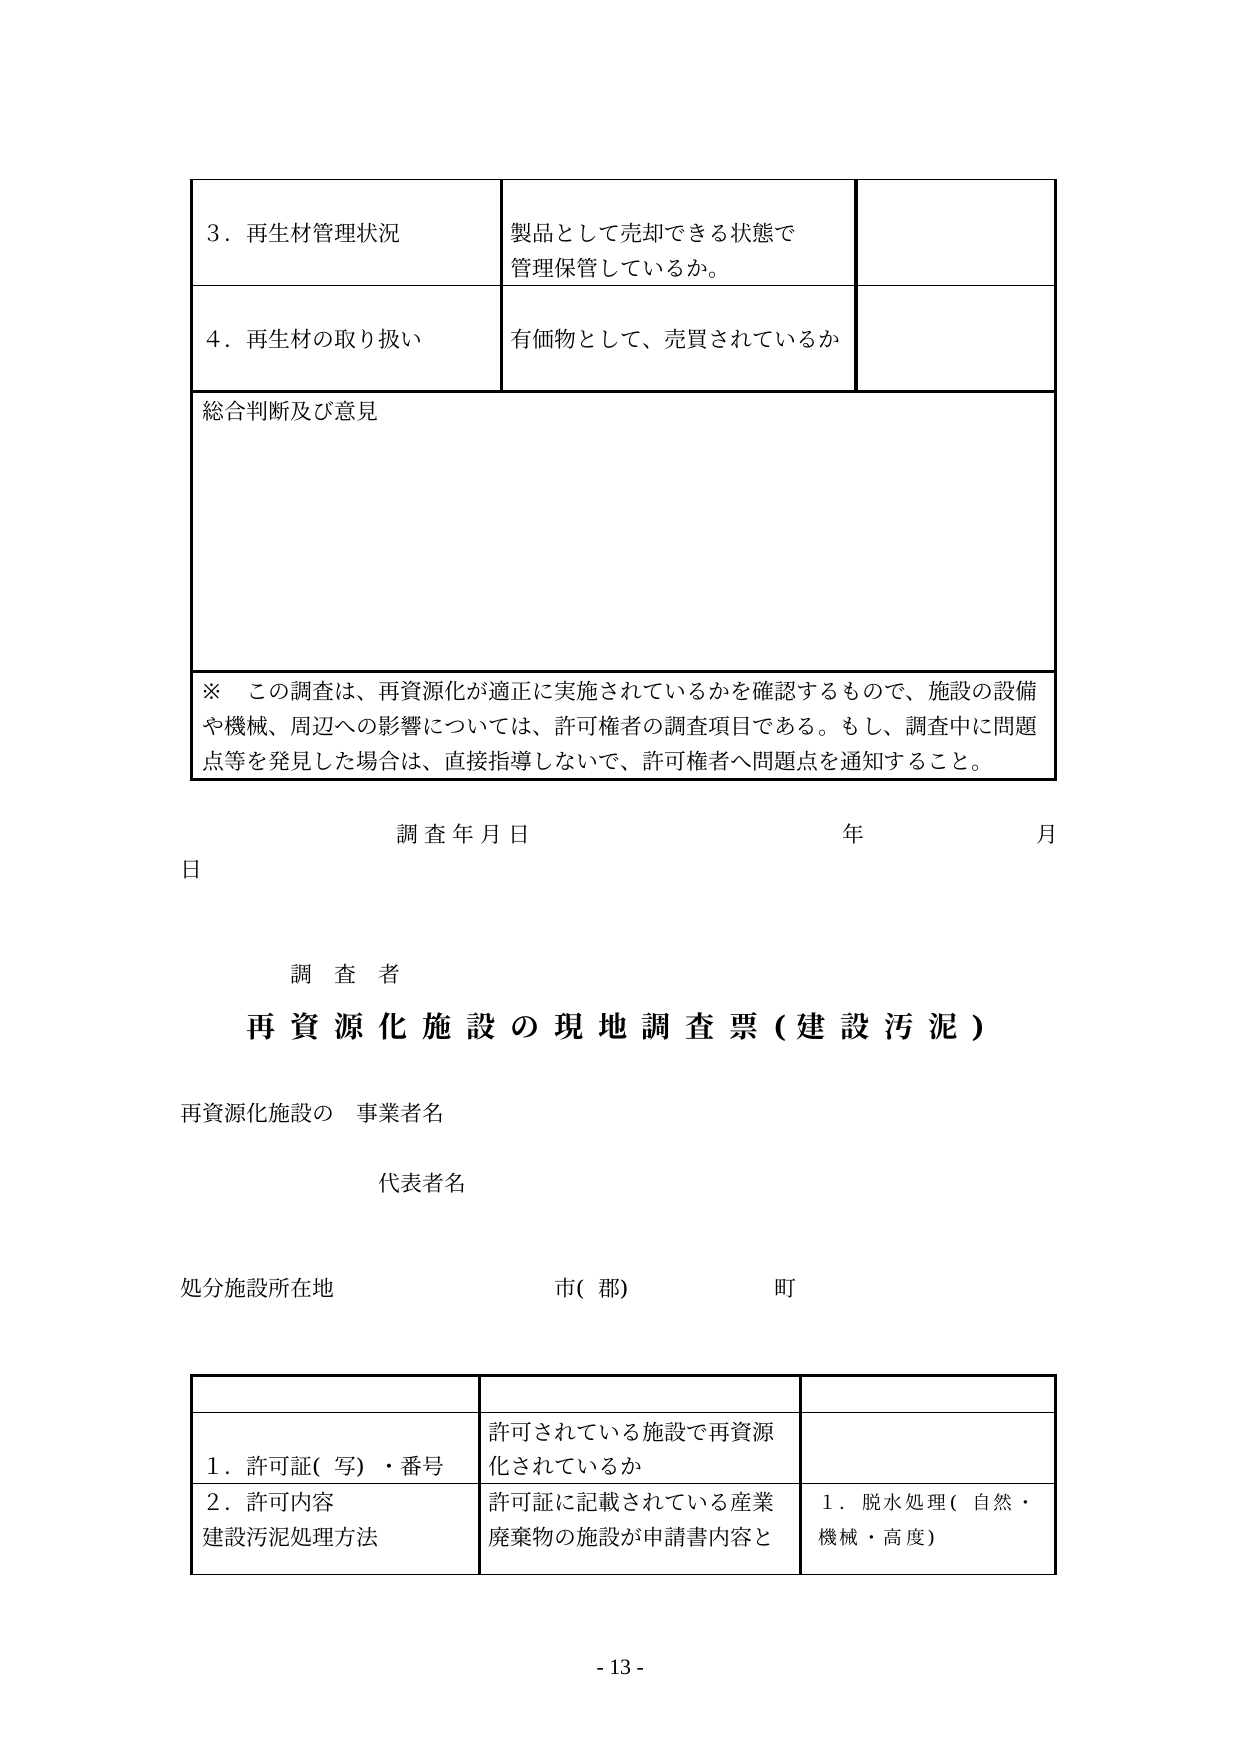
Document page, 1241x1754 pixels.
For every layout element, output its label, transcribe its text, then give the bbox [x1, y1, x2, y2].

text 再資源化施設の現地調査票(建設汚泥) [181, 990, 1060, 1060]
table_cell 総合判断及び意見 [193, 393, 1054, 670]
table_cell 製品として売却できる状態で 管理保管しているか。 [503, 180, 854, 285]
table_cell [858, 180, 1054, 285]
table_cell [193, 1484, 478, 1574]
table_cell ４．再生材の取り扱い [193, 286, 500, 390]
table_cell [858, 286, 1054, 390]
table_cell ３．再生材管理状況 [193, 180, 500, 285]
text 再資源化施設の 事業者名 [181, 1095, 1060, 1130]
table_cell ※ この調査は、再資源化が適正に実施されているかを確認するもので、施設の設備や機械、周辺への影響については、許可権者の調査項目である。もし、調査中に問題点等を発見した場合は、直接指導しないで、許可権者へ問題点を通知すること。 [193, 673, 1054, 778]
text 代表者名 [181, 1164, 1060, 1199]
table_header [802, 1377, 1054, 1412]
table_cell 許可されている施設で再資源化されているか [481, 1413, 799, 1483]
table_cell [802, 1413, 1054, 1483]
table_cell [481, 1484, 799, 1574]
table_header [481, 1377, 799, 1412]
text 調査年月日 年 月 日 [181, 816, 1060, 885]
text 調 査 者 [181, 955, 1060, 990]
table_cell １．許可証(写)・番号 [193, 1413, 478, 1483]
table_header [193, 1377, 478, 1412]
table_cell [802, 1484, 1054, 1574]
text 処分施設所在地 市(郡) 町 [181, 1269, 1060, 1304]
table_cell 有価物として、売買されているか [503, 286, 854, 390]
